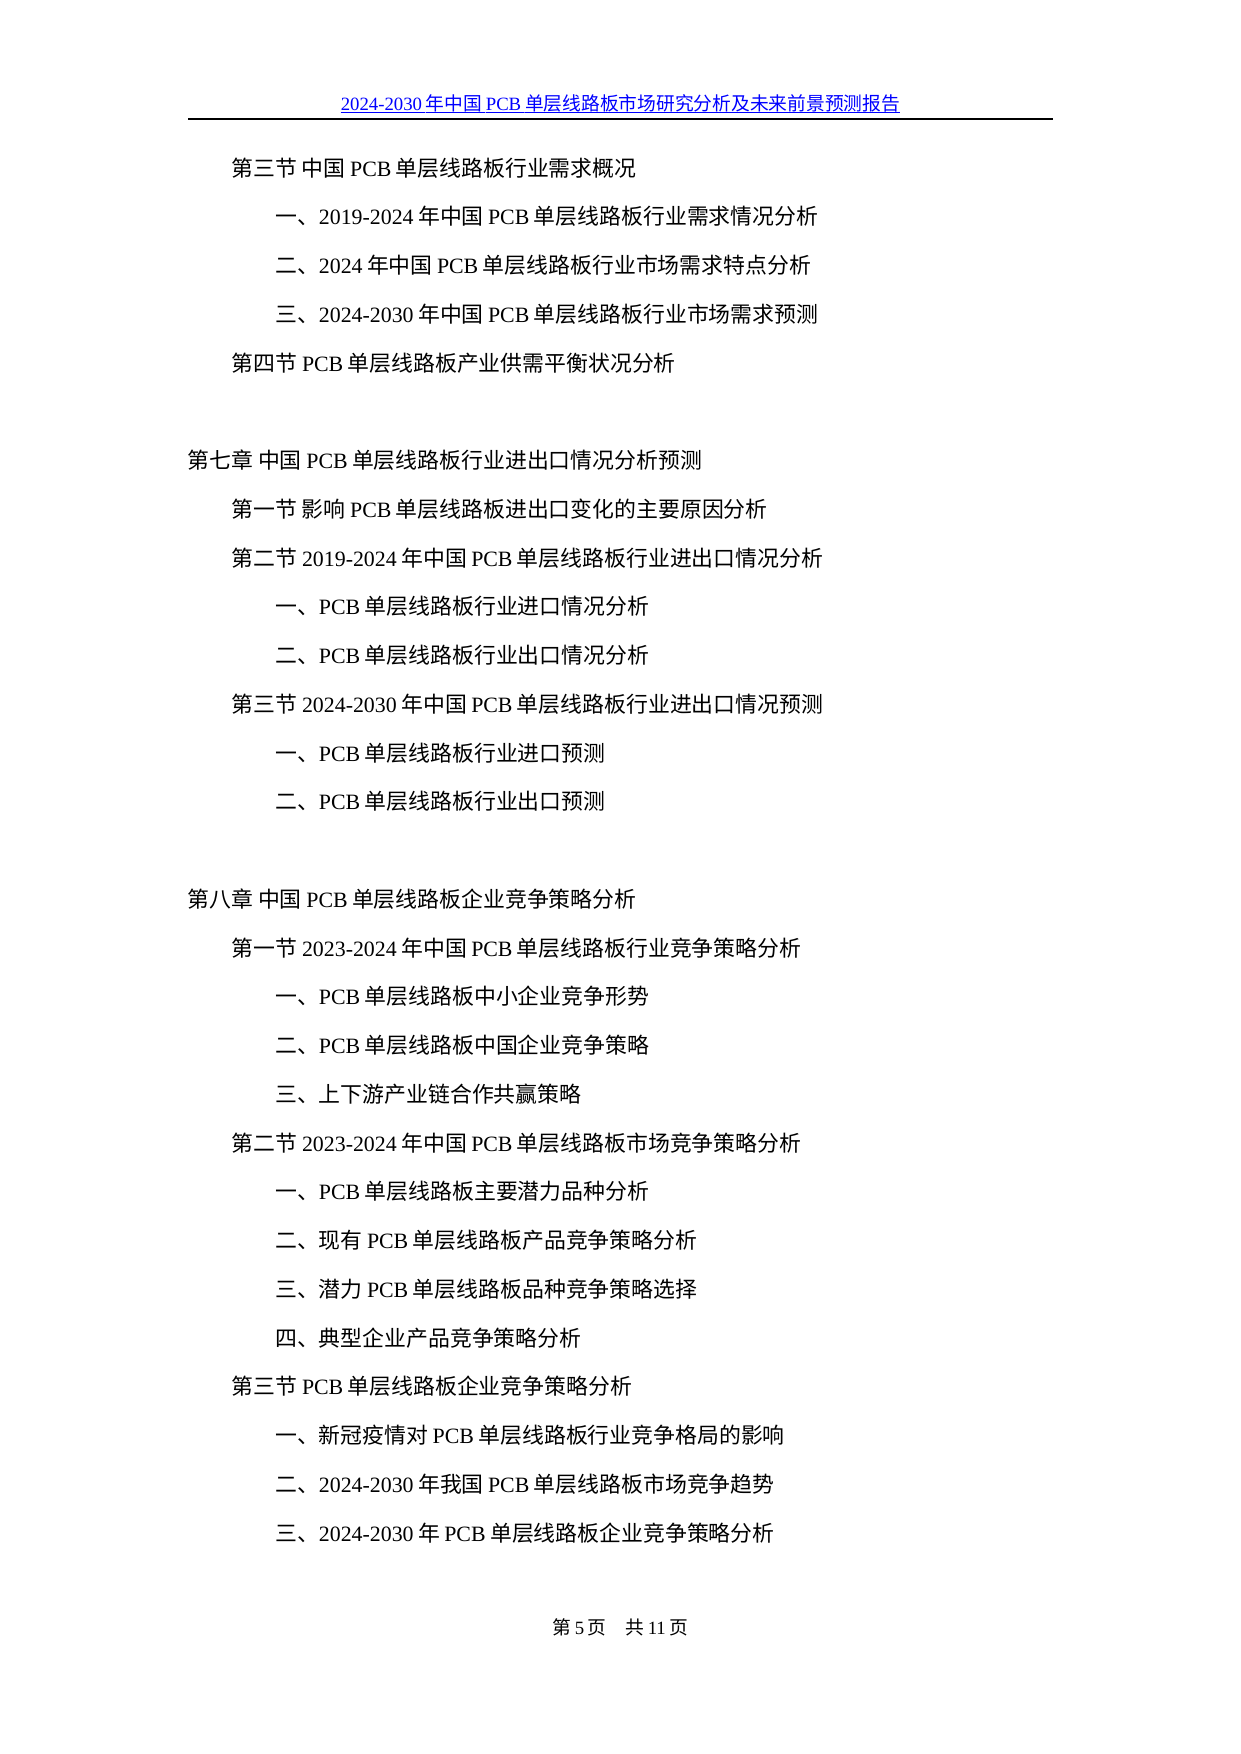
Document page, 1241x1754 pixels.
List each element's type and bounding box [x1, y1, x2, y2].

text [187, 150, 1053, 1548]
